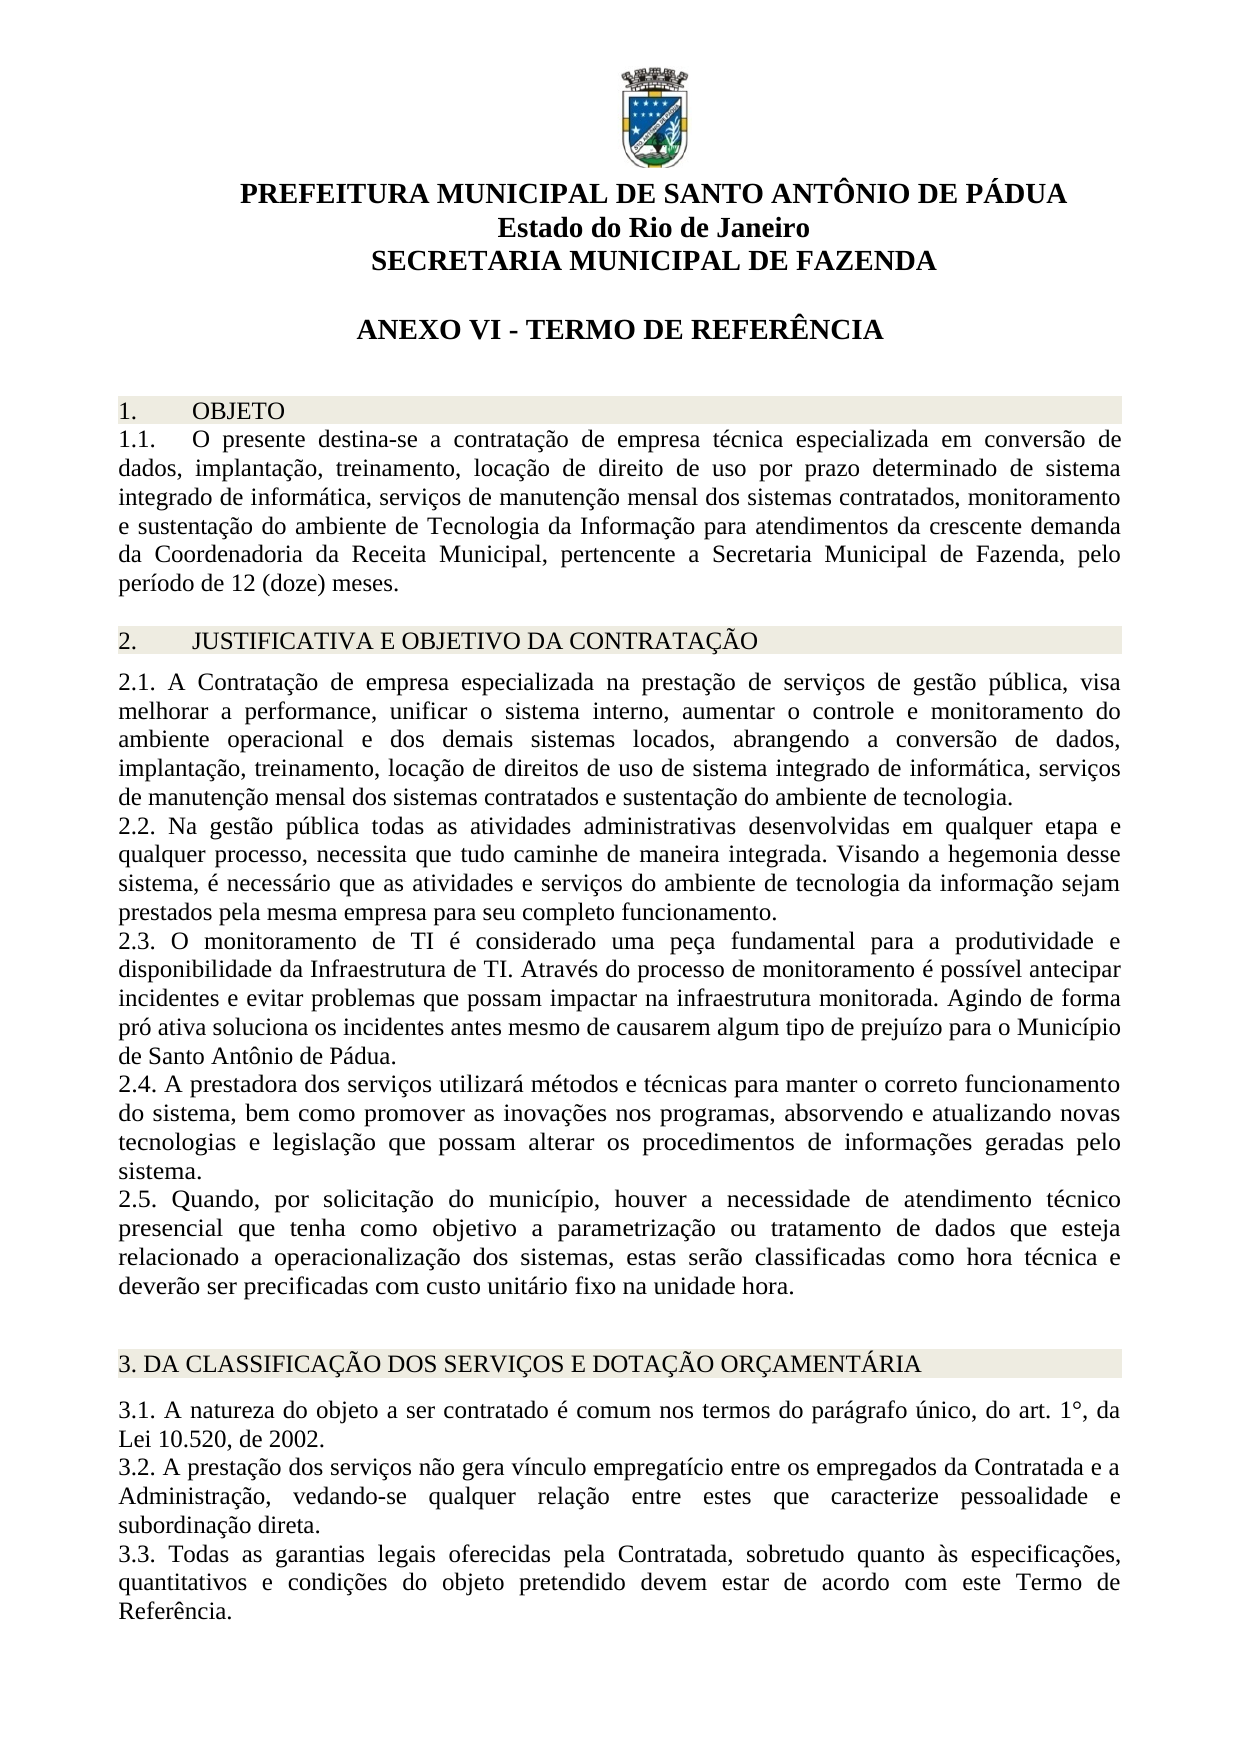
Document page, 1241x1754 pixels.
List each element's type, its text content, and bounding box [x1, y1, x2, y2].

text 3.2. A prestação dos serviços não gera vínculo empregatício entre os empregados da Contratada e a Administração, vedando-se qualquer relação entre estes que caracterize pessoalidade e subordinação direta. [118, 1452, 1122, 1539]
list JUSTIFICATIVA E OBJETIVO DA CONTRATAÇÃO [118, 626, 1122, 654]
text 3. DA CLASSIFICAÇÃO DOS SERVIÇOS E DOTAÇÃO ORÇAMENTÁRIA [118, 1349, 1122, 1378]
text 3.3. Todas as garantias legais oferecidas pela Contratada, sobretudo quanto às especificações, quantitativos e condições do objeto pretendido devem estar de acordo com este Termo de Referência. [118, 1539, 1122, 1625]
picture [617, 66, 692, 167]
text 2.4. A prestadora dos serviços utilizará métodos e técnicas para manter o correto funcionamento do sistema, bem como promover as inovações nos programas, absorvendo e atualizando novas tecnologias e legislação que possam alterar os procedimentos de informações geradas pelo sistema. [118, 1069, 1122, 1184]
list OBJETO [118, 396, 1122, 424]
text ANEXO VI - TERMO DE REFERÊNCIA [118, 312, 1122, 346]
text 2.3. O monitoramento de TI é considerado uma peça fundamental para a produtividade e disponibilidade da Infraestrutura de TI. Através do processo de monitoramento é possível antecipar incidentes e evitar problemas que possam impactar na infraestrutura monitorada. Agindo de forma pró ativa soluciona os incidentes antes mesmo de causarem algum tipo de prejuízo para o Município de Santo Antônio de Pádua. [118, 926, 1122, 1069]
text 2.2. Na gestão pública todas as atividades administrativas desenvolvidas em qualquer etapa e qualquer processo, necessita que tudo caminhe de maneira integrada. Visando a hegemonia desse sistema, é necessário que as atividades e serviços do ambiente de tecnologia da informação sejam prestados pela mesma empresa para seu completo funcionamento. [118, 811, 1122, 926]
text 2.1. A Contratação de empresa especializada na prestação de serviços de gestão pública, visa melhorar a performance, unificar o sistema interno, aumentar o controle e monitoramento do ambiente operacional e dos demais sistemas locados, abrangendo a conversão de dados, implantação, treinamento, locação de direitos de uso de sistema integrado de informática, serviços de manutenção mensal dos sistemas contratados e sustentação do ambiente de tecnologia. [118, 667, 1122, 811]
text 3.1. A natureza do objeto a ser contratado é comum nos termos do parágrafo único, do art. 1°, da Lei 10.520, de 2002. [118, 1395, 1122, 1452]
list O presente destina-se a contratação de empresa técnica especializada em conversão de dados, implantação, treinamento, locação de direito de uso por prazo determinado de sistema integrado de informática, serviços de manutenção mensal dos sistemas contratados, monitoramento e sustentação do ambiente de Tecnologia da Informação para atendimentos da crescente demanda da Coordenadoria da Receita Municipal, pertencente a Secretaria Municipal de Fazenda, pelo período de 12 (doze) meses. [118, 424, 1122, 597]
text 2.5. Quando, por solicitação do município, houver a necessidade de atendimento técnico presencial que tenha como objetivo a parametrização ou tratamento de dados que esteja relacionado a operacionalização dos sistemas, estas serão classificadas como hora técnica e deverão ser precificadas com custo unitário fixo na unidade hora. [118, 1184, 1122, 1299]
